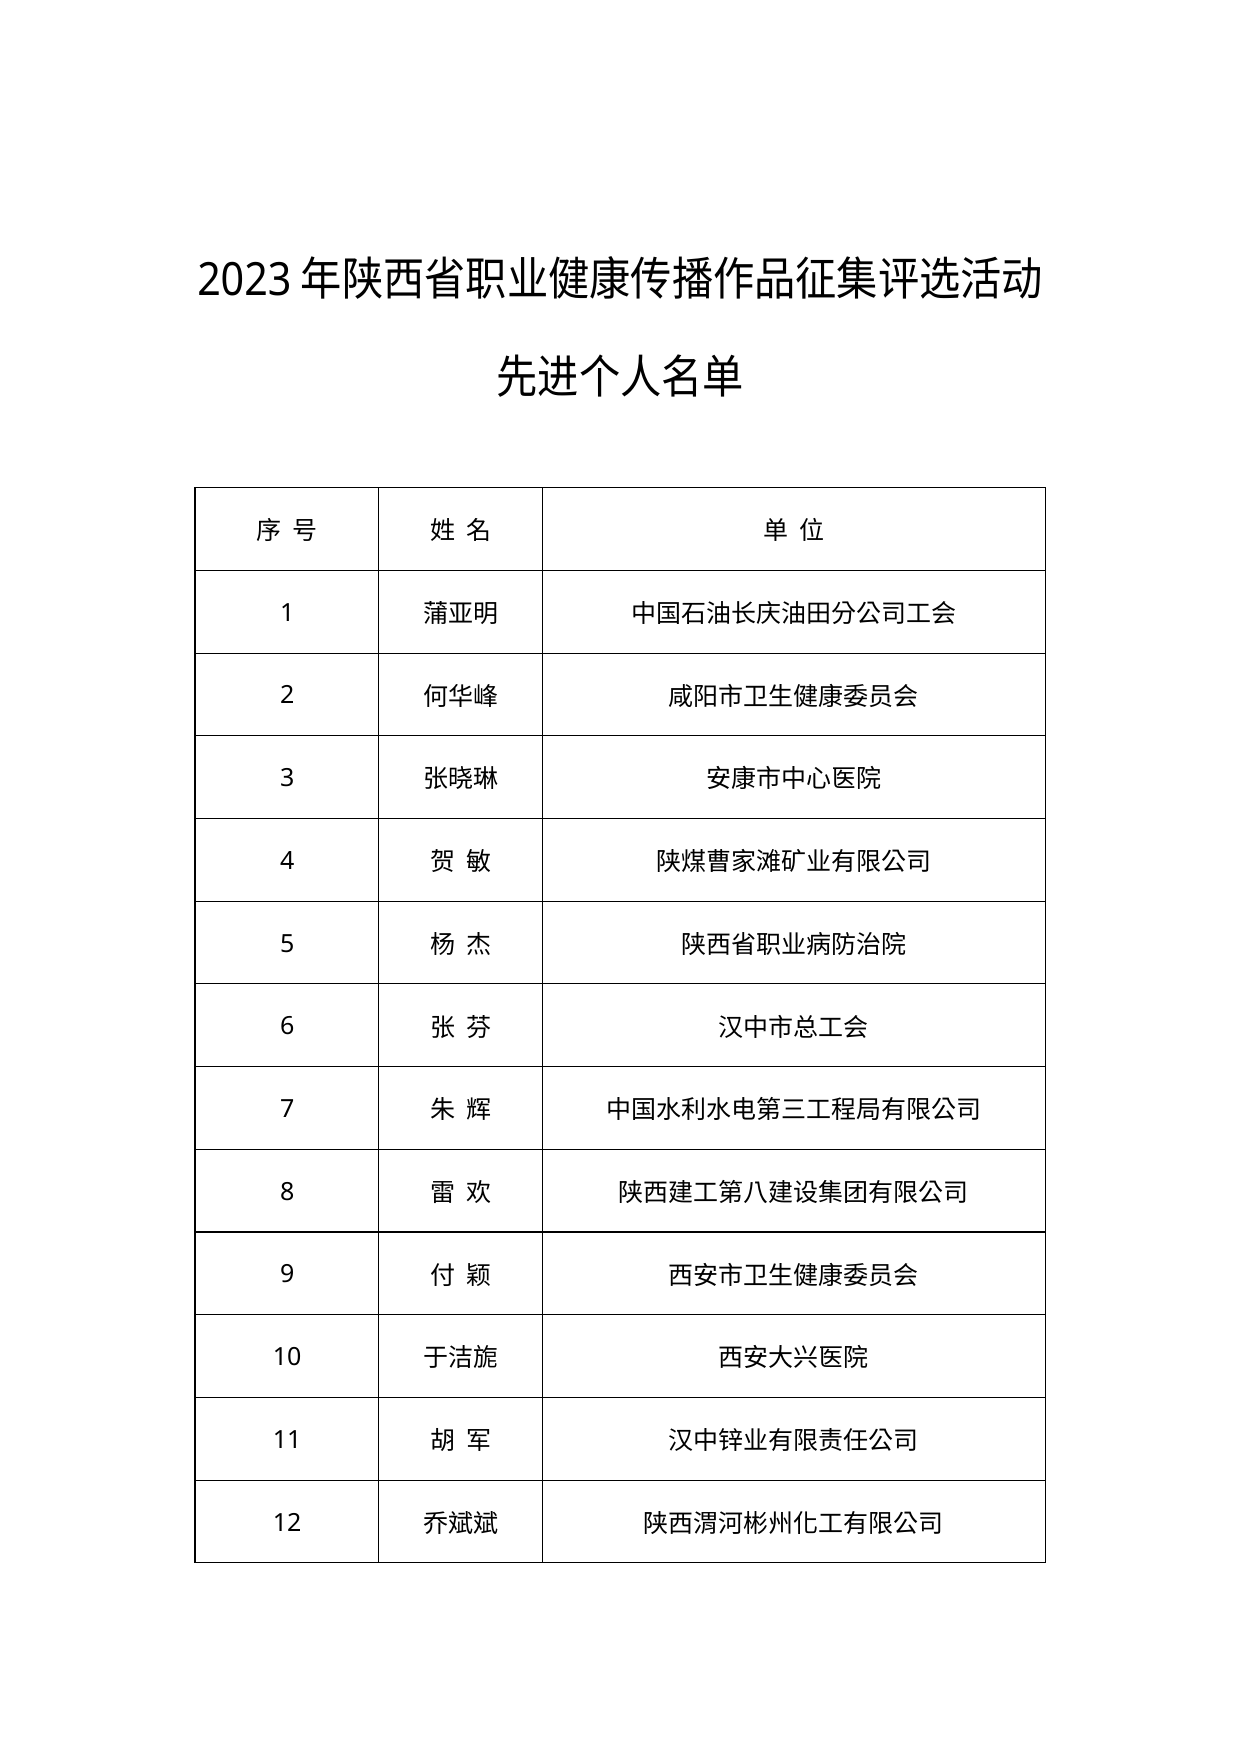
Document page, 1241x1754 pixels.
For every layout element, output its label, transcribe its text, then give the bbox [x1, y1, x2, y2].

table_cell 6 [196, 984, 378, 1066]
table_cell 4 [196, 819, 378, 901]
table_header 序 号 [196, 488, 378, 570]
table_cell 中国石油长庆油田分公司工会 [543, 571, 1045, 652]
table_cell 雷 欢 [379, 1150, 542, 1231]
table_cell 安康市中心医院 [543, 736, 1045, 818]
table_cell 9 [196, 1233, 378, 1314]
table_cell 胡 军 [379, 1398, 542, 1479]
table_cell 8 [196, 1150, 378, 1231]
table_cell 陕西渭河彬州化工有限公司 [543, 1481, 1045, 1562]
table_cell 于洁旎 [379, 1315, 542, 1397]
table_cell 何华峰 [379, 654, 542, 735]
table_cell 11 [196, 1398, 378, 1479]
table_cell 7 [196, 1067, 378, 1149]
table_cell 3 [196, 736, 378, 818]
table_header 姓 名 [379, 488, 542, 570]
table_cell 汉中市总工会 [543, 984, 1045, 1066]
table_cell 蒲亚明 [379, 571, 542, 652]
table_cell 咸阳市卫生健康委员会 [543, 654, 1045, 735]
table_cell 贺 敏 [379, 819, 542, 901]
table_cell 朱 辉 [379, 1067, 542, 1149]
table_cell 陕西建工第八建设集团有限公司 [543, 1150, 1045, 1231]
table_cell 1 [196, 571, 378, 652]
table_cell 汉中锌业有限责任公司 [543, 1398, 1045, 1479]
table_cell 2 [196, 654, 378, 735]
table_cell 5 [196, 902, 378, 983]
table_cell 西安市卫生健康委员会 [543, 1233, 1045, 1314]
table_cell 12 [196, 1481, 378, 1562]
table_cell 乔斌斌 [379, 1481, 542, 1562]
table_cell 杨 杰 [379, 902, 542, 983]
table_header 单 位 [543, 488, 1045, 570]
text 2023年陕西省职业健康传播作品征集评选活动先进个人名单 [187, 227, 1053, 422]
table_cell 陕西省职业病防治院 [543, 902, 1045, 983]
table_cell 张晓琳 [379, 736, 542, 818]
table_cell 中国水利水电第三工程局有限公司 [543, 1067, 1045, 1149]
table_cell 张 芬 [379, 984, 542, 1066]
table_cell 西安大兴医院 [543, 1315, 1045, 1397]
table_cell 10 [196, 1315, 378, 1397]
table_cell 陕煤曹家滩矿业有限公司 [543, 819, 1045, 901]
table_cell 付 颖 [379, 1233, 542, 1314]
